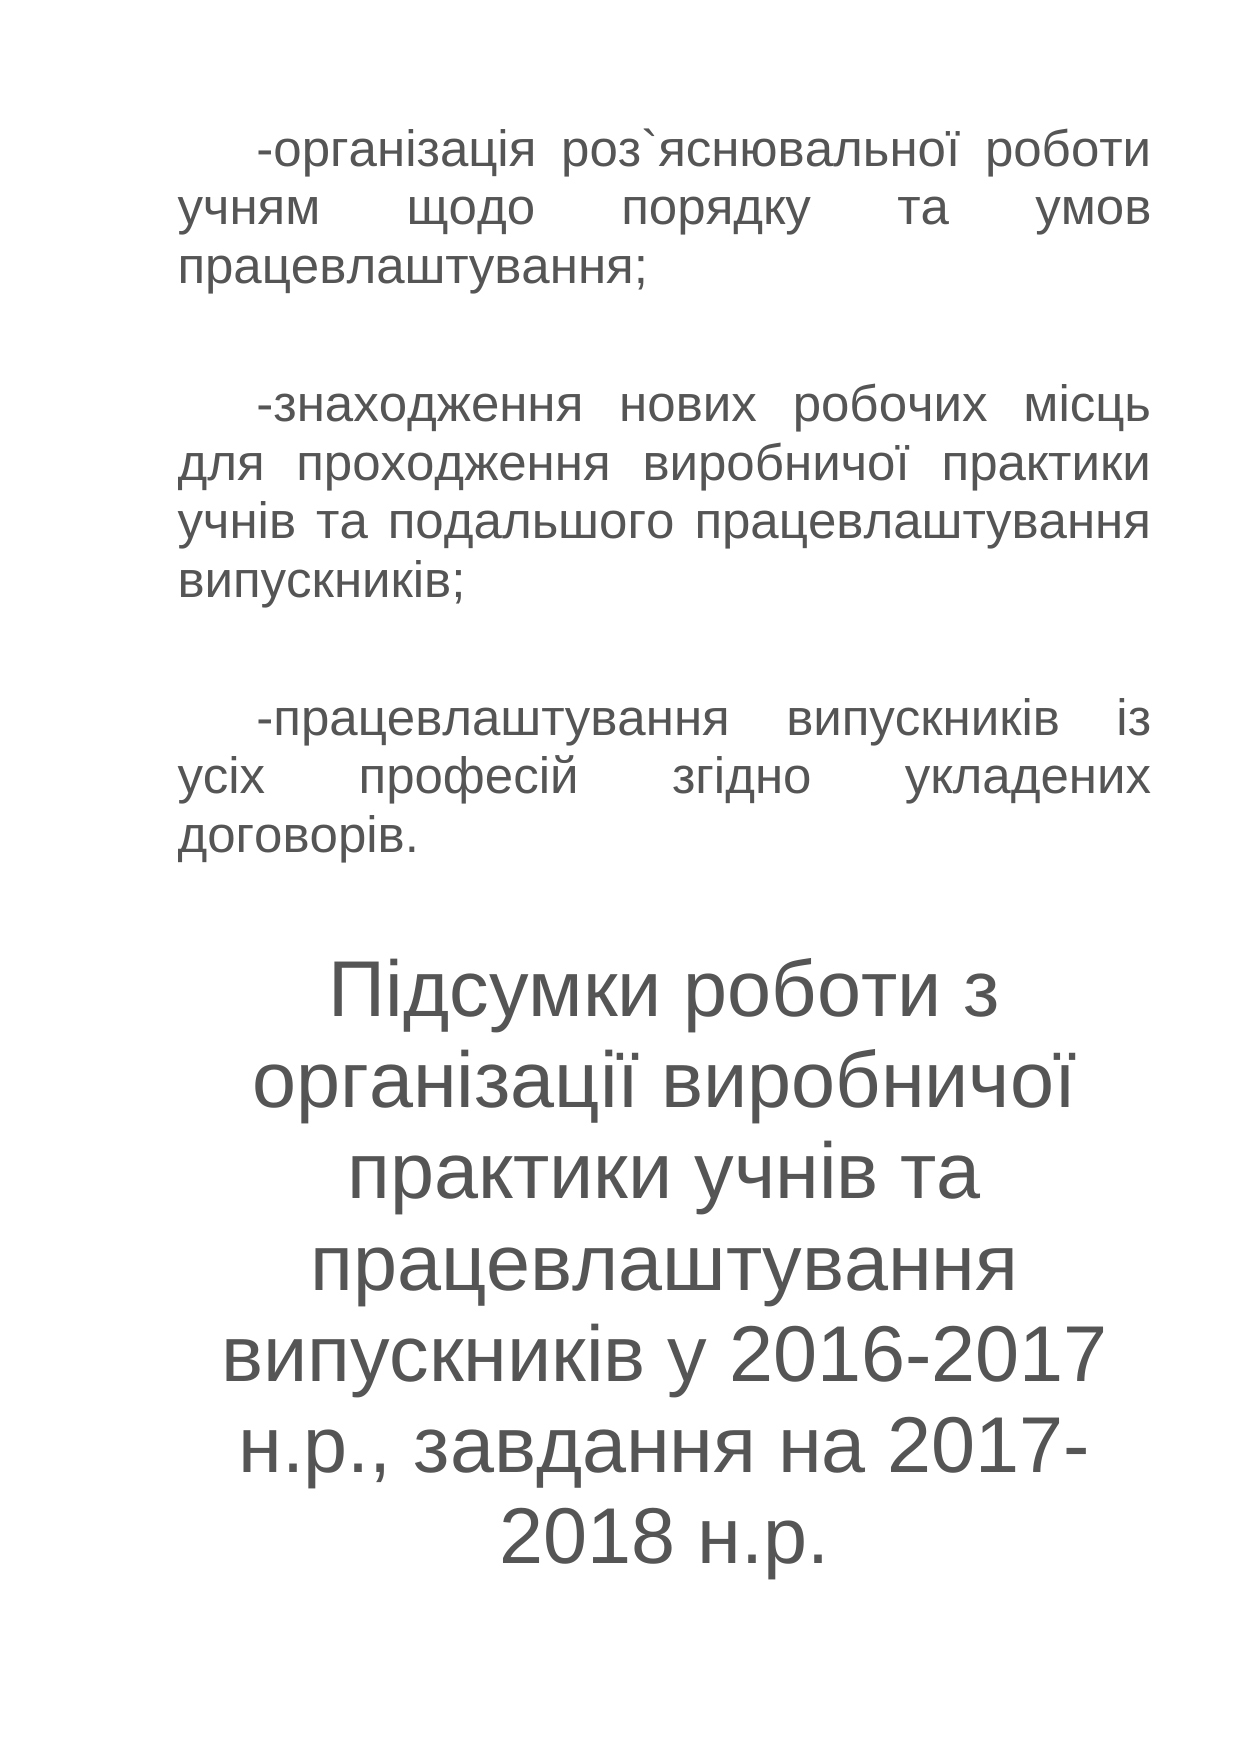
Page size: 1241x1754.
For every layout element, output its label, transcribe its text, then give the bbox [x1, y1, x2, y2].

text -працевлаштування випускників із усіх професій згідно укладених договорів. [177, 687, 1152, 863]
text -знаходження нових робочих місць для проходження виробничої практики учнів та подальшого працевлаштування випускників; [177, 373, 1152, 608]
text -організація роз`яснювальної роботи учням щодо порядку та умов працевлаштування; [177, 118, 1152, 294]
text Підсумки роботи з організації виробничої практики учнів та працевлаштування випускників у 2016-2017 н.р., завдання на 2017-2018 н.р. [177, 942, 1152, 1580]
